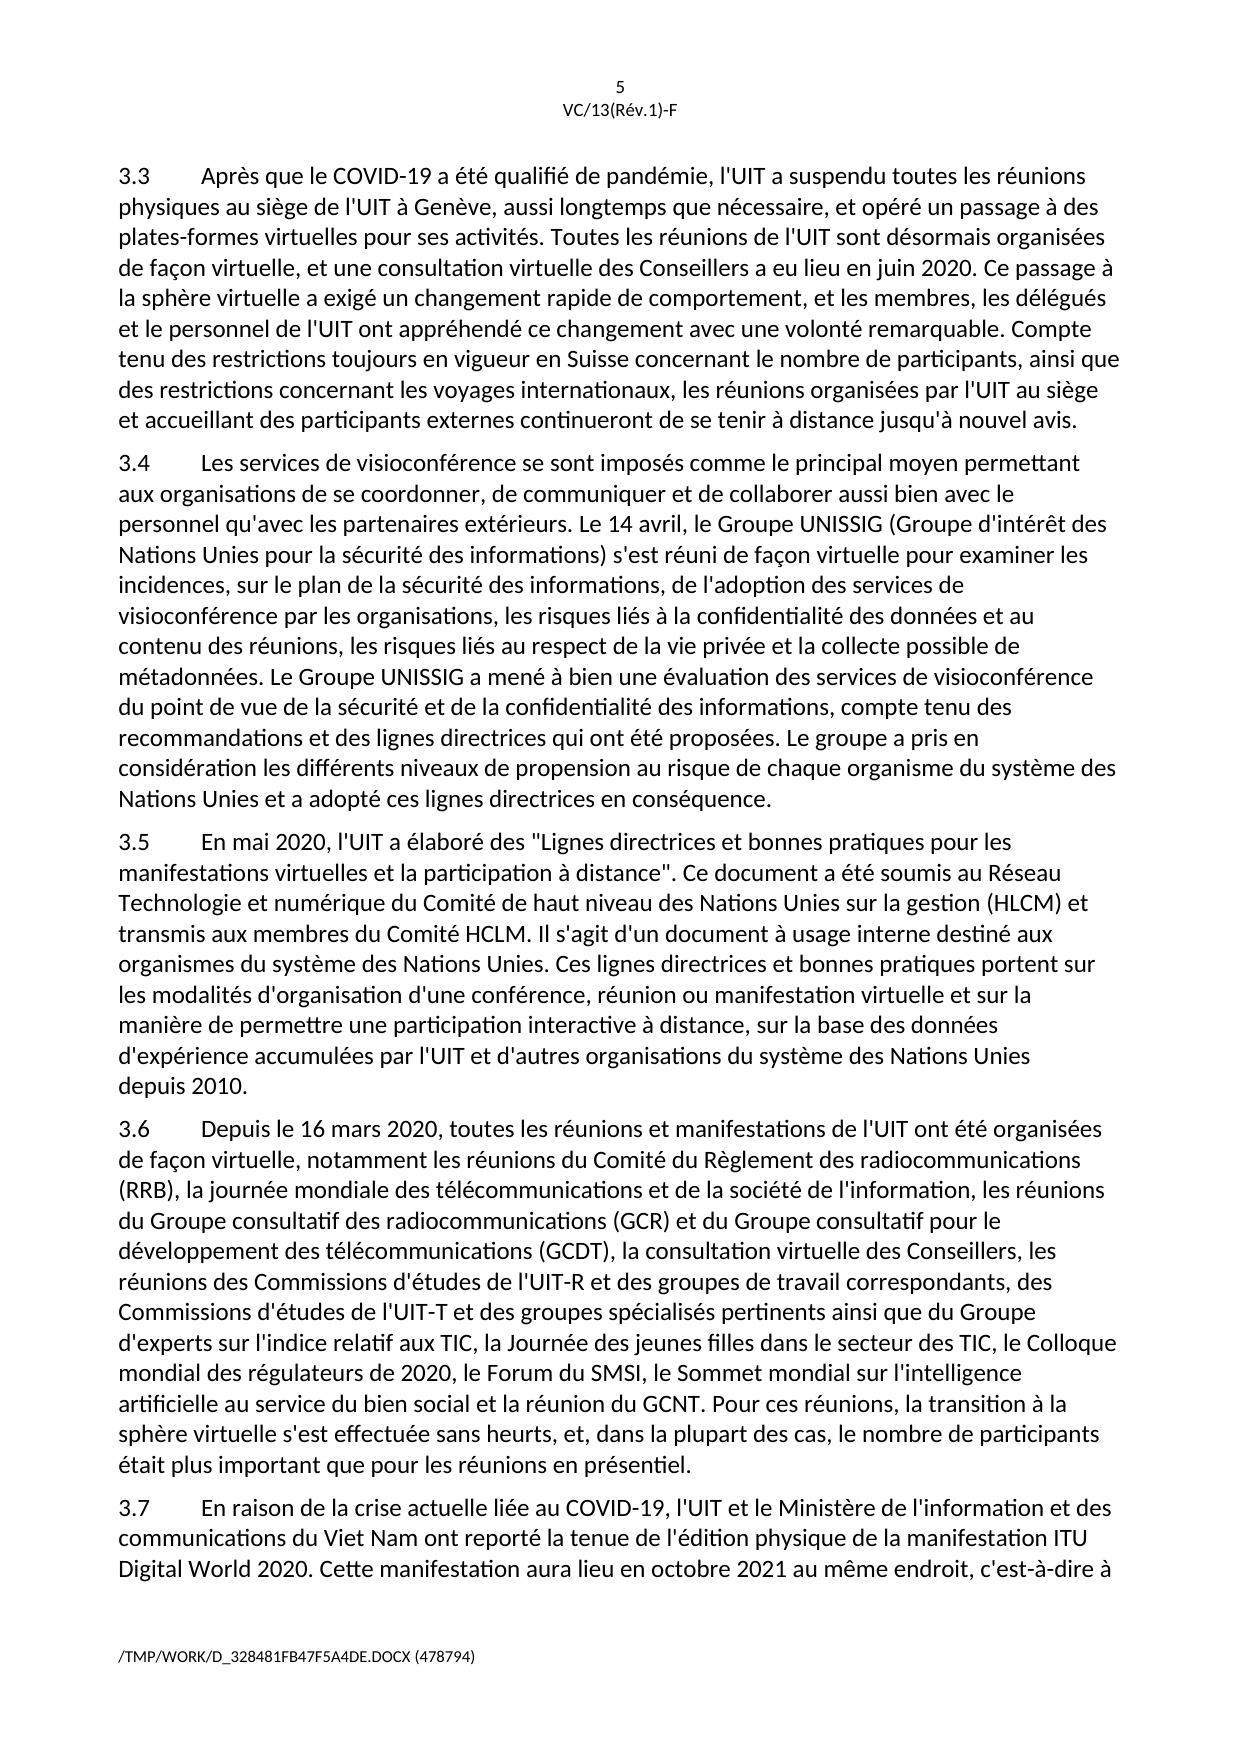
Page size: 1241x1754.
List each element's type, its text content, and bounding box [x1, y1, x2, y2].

text 3.5 En mai 2020, l'UIT a élaboré des "Lignes directrices et bonnes pratiques pour les manifestations virtuelles et la participation à distance". Ce document a été soumis au Réseau Technologie et numérique du Comité de haut niveau des Nations Unies sur la gestion (HLCM) et transmis aux membres du Comité HCLM. Il s'agit d'un document à usage interne destiné aux organismes du système des Nations Unies. Ces lignes directrices et bonnes pratiques portent sur les modalités d'organisation d'une conférence, réunion ou manifestation virtuelle et sur la manière de permettre une participation interactive à distance, sur la base des données d'expérience accumulées par l'UIT et d'autres organisations du système des Nations Unies depuis 2010. [118, 826, 1122, 1101]
text 3.3 Après que le COVID-19 a été qualifié de pandémie, l'UIT a suspendu toutes les réunions physiques au siège de l'UIT à Genève, aussi longtemps que nécessaire, et opéré un passage à des plates-formes virtuelles pour ses activités. Toutes les réunions de l'UIT sont désormais organisées de façon virtuelle, et une consultation virtuelle des Conseillers a eu lieu en juin 2020. Ce passage à la sphère virtuelle a exigé un changement rapide de comportement, et les membres, les délégués et le personnel de l'UIT ont appréhendé ce changement avec une volonté remarquable. Compte tenu des restrictions toujours en vigueur en Suisse concernant le nombre de participants, ainsi que des restrictions concernant les voyages internationaux, les réunions organisées par l'UIT au siège et accueillant des participants externes continueront de se tenir à distance jusqu'à nouvel avis. [118, 160, 1122, 435]
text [118, 1492, 1122, 1584]
text 3.6 Depuis le 16 mars 2020, toutes les réunions et manifestations de l'UIT ont été organisées de façon virtuelle, notamment les réunions du Comité du Règlement des radiocommunications (RRB), la journée mondiale des télécommunications et de la société de l'information, les réunions du Groupe consultatif des radiocommunications (GCR) et du Groupe consultatif pour le développement des télécommunications (GCDT), la consultation virtuelle des Conseillers, les réunions des Commissions d'études de l'UIT-R et des groupes de travail correspondants, des Commissions d'études de l'UIT-T et des groupes spécialisés pertinents ainsi que du Groupe d'experts sur l'indice relatif aux TIC, la Journée des jeunes filles dans le secteur des TIC, le Colloque mondial des régulateurs de 2020, le Forum du SMSI, le Sommet mondial sur l'intelligence artificielle au service du bien social et la réunion du GCNT. Pour ces réunions, la transition à la sphère virtuelle s'est effectuée sans heurts, et, dans la plupart des cas, le nombre de participants était plus important que pour les réunions en présentiel. [118, 1113, 1122, 1479]
text 3.4 Les services de visioconférence se sont imposés comme le principal moyen permettant aux organisations de se coordonner, de communiquer et de collaborer aussi bien avec le personnel qu'avec les partenaires extérieurs. Le 14 avril, le Groupe UNISSIG (Groupe d'intérêt des Nations Unies pour la sécurité des informations) s'est réuni de façon virtuelle pour examiner les incidences, sur le plan de la sécurité des informations, de l'adoption des services de visioconférence par les organisations, les risques liés à la confidentialité des données et au contenu des réunions, les risques liés au respect de la vie privée et la collecte possible de métadonnées. Le Groupe UNISSIG a mené à bien une évaluation des services de visioconférence du point de vue de la sécurité et de la confidentialité des informations, compte tenu des recommandations et des lignes directrices qui ont été proposées. Le groupe a pris en considération les différents niveaux de propension au risque de chaque organisme du système des Nations Unies et a adopté ces lignes directrices en conséquence. [118, 447, 1122, 814]
